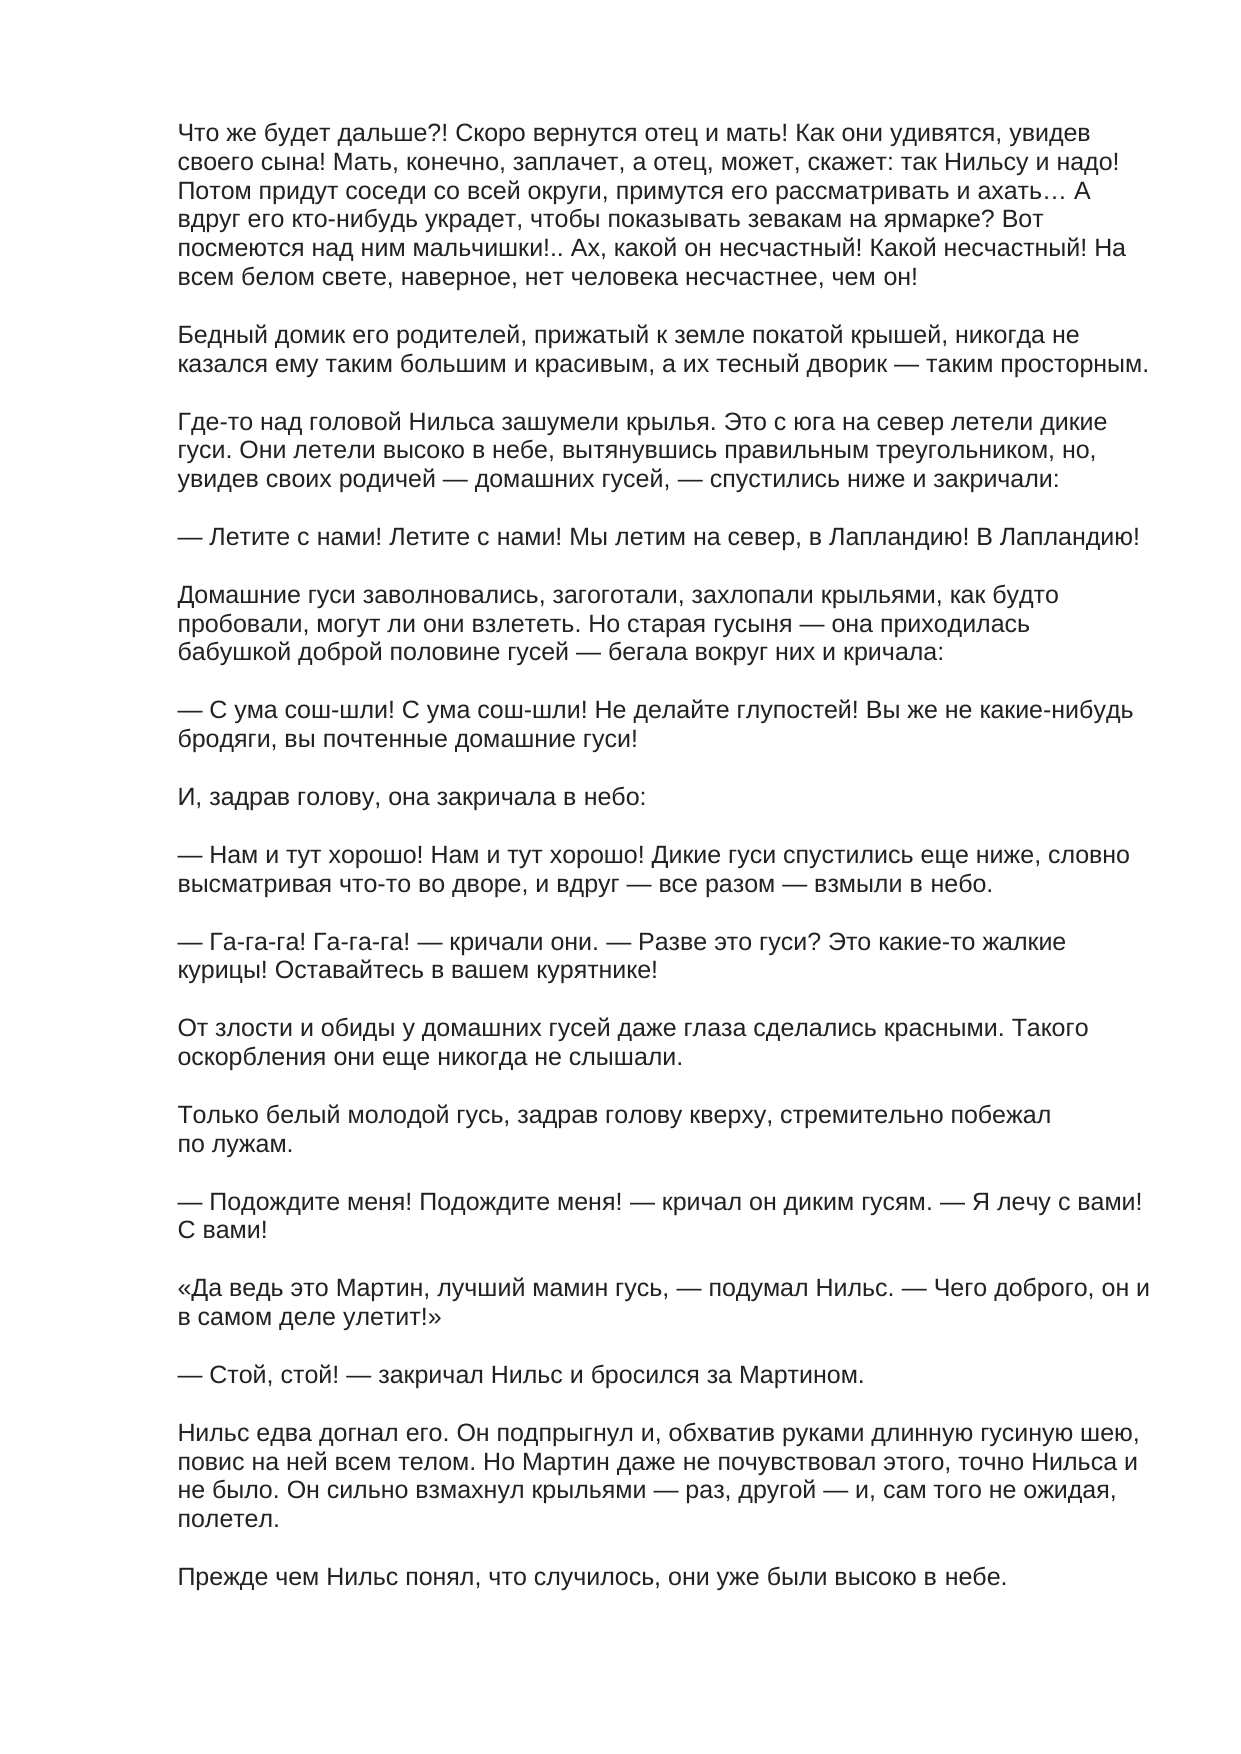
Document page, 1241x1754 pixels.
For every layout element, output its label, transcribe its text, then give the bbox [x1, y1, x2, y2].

text Что же будет дальше?! Скоро вернутся отец и мать! Как они удивятся, увидев своего сына! Мать, конечно, заплачет, а отец, может, скажет: так Нильсу и надо! Потом придут соседи со всей округи, примутся его рассматривать и ахать… А вдруг его кто-нибудь украдет, чтобы показывать зевакам на ярмарке? Вот посмеются над ним мальчишки!.. Ах, какой он несчастный! Какой несчастный! На всем белом свете, наверное, нет человека несчастнее, чем он! [177, 118, 1152, 291]
text «Да ведь это Мартин, лучший мамин гусь, — подумал Нильс. — Чего доброго, он и в самом деле улетит!» [177, 1273, 1152, 1331]
text Где-то над головой Нильса зашумели крылья. Это с юга на север летели дикие гуси. Они летели высоко в небе, вытянувшись правильным треугольником, но, увидев своих родичей — домашних гусей, — спустились ниже и закричали: [177, 406, 1152, 493]
text — Га-га-га! Га-га-га! — кричали они. — Разве это гуси? Это какие-то жалкие курицы! Оставайтесь в вашем курятнике! [177, 926, 1152, 984]
text Прежде чем Нильс понял, что случилось, они уже были высоко в небе. [177, 1562, 1152, 1591]
text — Летите с нами! Летите с нами! Мы летим на север, в Лапландию! В Лапландию! [177, 522, 1152, 551]
text — Нам и тут хорошо! Нам и тут хорошо! Дикие гуси спустились еще ниже, словно высматривая что-то во дворе, и вдруг — все разом — взмыли в небо. [177, 840, 1152, 897]
text Только белый молодой гусь, задрав голову кверху, стремительно побежал по лужам. [177, 1100, 1152, 1157]
text — Подождите меня! Подождите меня! — кричал он диким гусям. — Я лечу с вами! С вами! [177, 1186, 1152, 1244]
text От злости и обиды у домашних гусей даже глаза сделались красными. Такого оскорбления они еще никогда не слышали. [177, 1013, 1152, 1071]
text Домашние гуси заволновались, загоготали, захлопали крыльями, как будто пробовали, могут ли они взлететь. Но старая гусыня — она приходилась бабушкой доброй половине гусей — бегала вокруг них и кричала: [177, 580, 1152, 666]
text И, задрав голову, она закричала в небо: [177, 782, 1152, 811]
text Бедный домик его родителей, прижатый к земле покатой крышей, никогда не казался ему таким большим и красивым, а их тесный дворик — таким просторным. [177, 320, 1152, 377]
text — С ума сош-шли! С ума сош-шли! Не делайте глупостей! Вы же не какие-нибудь бродяги, вы почтенные домашние гуси! [177, 695, 1152, 753]
text Нильс едва догнал его. Он подпрыгнул и, обхватив руками длинную гусиную шею, повис на ней всем телом. Но Мартин даже не почувствовал этого, точно Нильса и не было. Он сильно взмахнул крыльями — раз, другой — и, сам того не ожидая, полетел. [177, 1418, 1152, 1533]
text — Стой, стой! — закричал Нильс и бросился за Мартином. [177, 1360, 1152, 1388]
